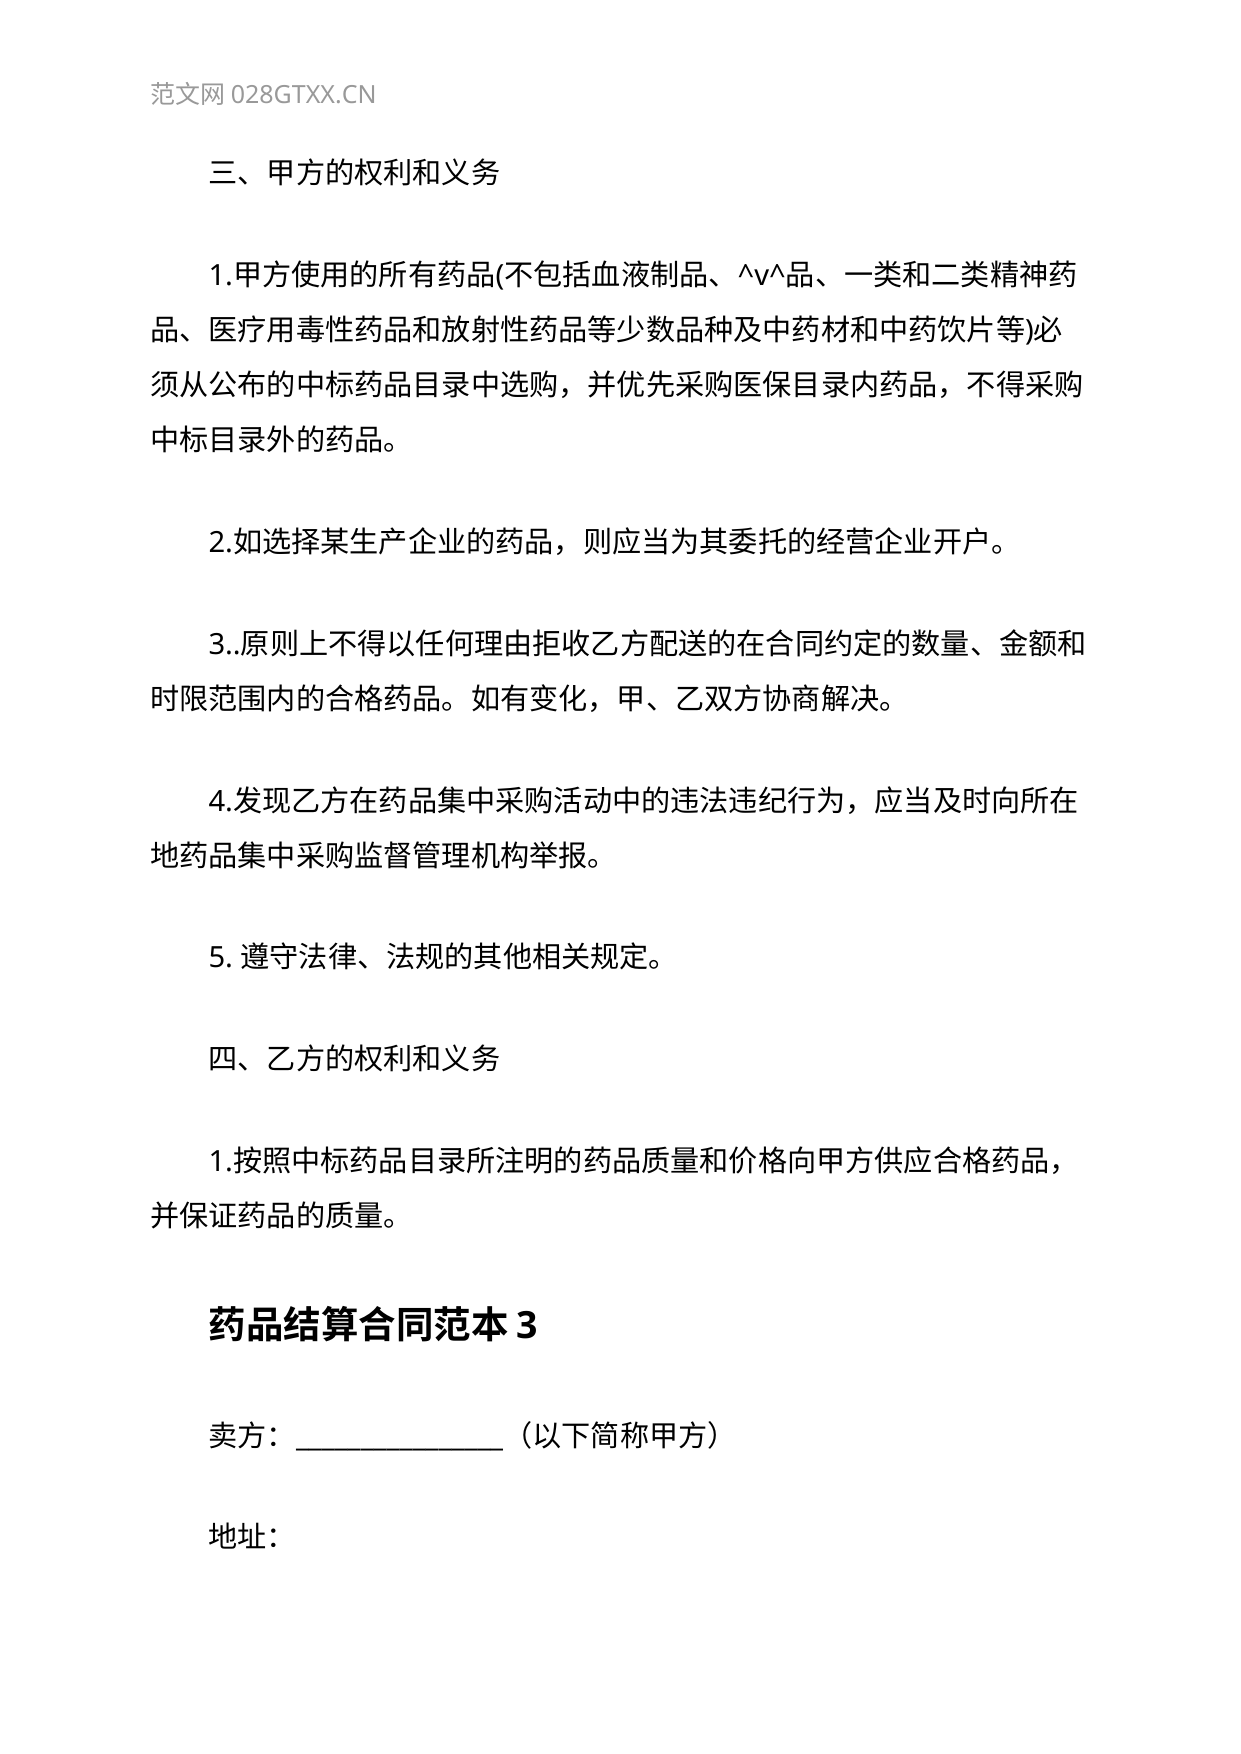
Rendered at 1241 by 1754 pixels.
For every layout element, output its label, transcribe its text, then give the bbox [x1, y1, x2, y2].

text 卖方：________________（以下简称甲方） [150, 1412, 1090, 1454]
text 四、乙方的权利和义务 [150, 1036, 1090, 1078]
text 1.甲方使用的所有药品(不包括血液制品、^v^品、一类和二类精神药品、医疗用毒性药品和放射性药品等少数品种及中药材和中药饮片等)必须从公布的中标药品目录中选购，并优先采购医保目录内药品，不得采购中标目录外的药品。 [150, 252, 1090, 459]
text 药品结算合同范本3 [150, 1294, 1090, 1349]
text 5. 遵守法律、法规的其他相关规定。 [150, 934, 1090, 976]
text 三、甲方的权利和义务 [150, 150, 1090, 192]
text 1.按照中标药品目录所注明的药品质量和价格向甲方供应合格药品，并保证药品的质量。 [150, 1138, 1090, 1235]
text 地址： [150, 1514, 1090, 1556]
text 3..原则上不得以任何理由拒收乙方配送的在合同约定的数量、金额和时限范围内的合格药品。如有变化，甲、乙双方协商解决。 [150, 620, 1090, 718]
text 4.发现乙方在药品集中采购活动中的违法违纪行为，应当及时向所在地药品集中采购监督管理机构举报。 [150, 777, 1090, 874]
text 2.如选择某生产企业的药品，则应当为其委托的经营企业开户。 [150, 518, 1090, 561]
